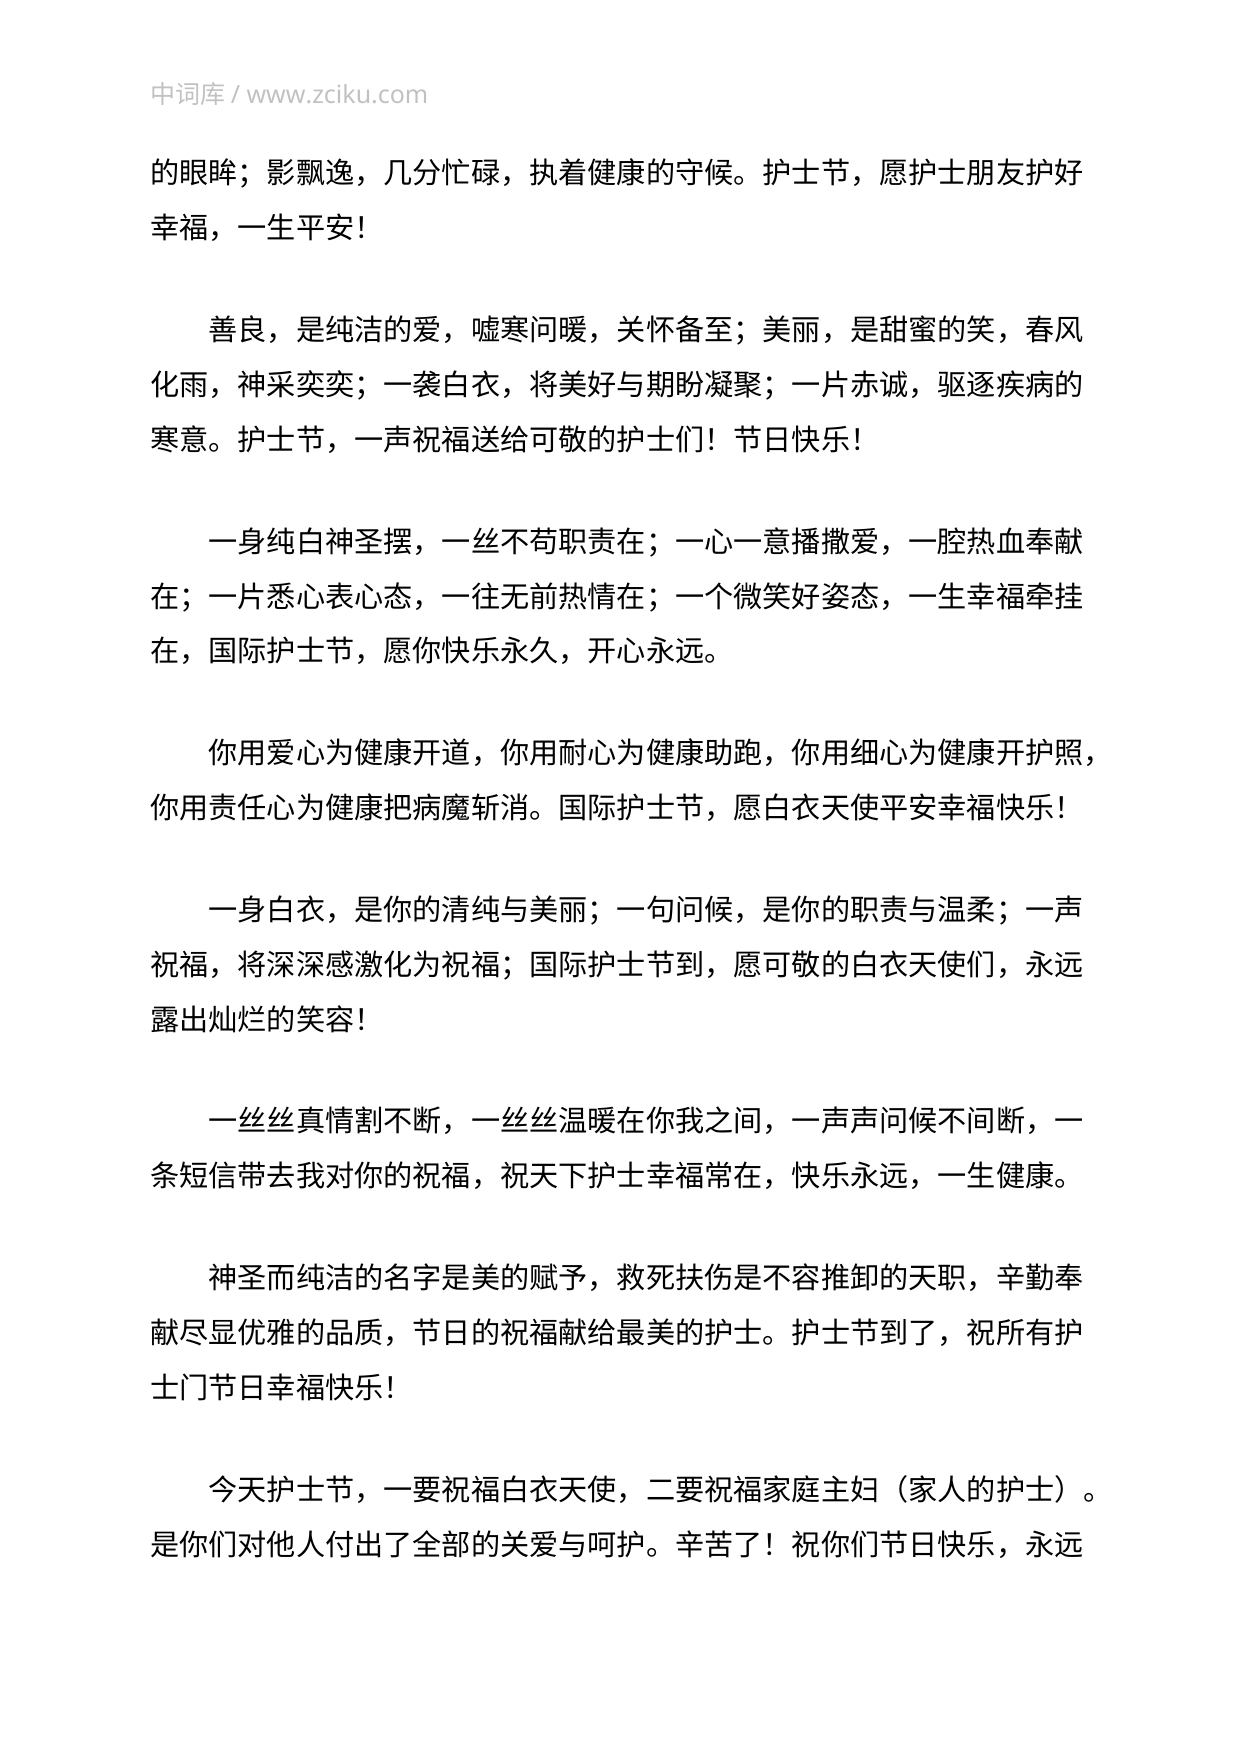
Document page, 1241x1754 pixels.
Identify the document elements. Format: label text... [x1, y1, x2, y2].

text 你用爱心为健康开道，你用耐心为健康助跑，你用细心为健康开护照，你用责任心为健康把病魔斩消。国际护士节，愿白衣天使平安幸福快乐！ [150, 730, 1090, 827]
text 一身白衣，是你的清纯与美丽；一句问候，是你的职责与温柔；一声祝福，将深深感激化为祝福；国际护士节到，愿可敬的白衣天使们，永远露出灿烂的笑容！ [150, 886, 1090, 1038]
text 一身纯白神圣摆，一丝不苟职责在；一心一意播撒爱，一腔热血奉献在；一片悉心表心态，一往无前热情在；一个微笑好姿态，一生幸福牵挂在，国际护士节，愿你快乐永久，开心永远。 [150, 518, 1090, 670]
text 一丝丝真情割不断，一丝丝温暖在你我之间，一声声问候不间断，一条短信带去我对你的祝福，祝天下护士幸福常在，快乐永远，一生健康。 [150, 1098, 1090, 1195]
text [150, 150, 1090, 247]
text 善良，是纯洁的爱，嘘寒问暖，关怀备至；美丽，是甜蜜的笑，春风化雨，神采奕奕；一袭白衣，将美好与期盼凝聚；一片赤诚，驱逐疾病的寒意。护士节，一声祝福送给可敬的护士们！节日快乐！ [150, 307, 1090, 459]
text 神圣而纯洁的名字是美的赋予，救死扶伤是不容推卸的天职，辛勤奉献尽显优雅的品质，节日的祝福献给最美的护士。护士节到了，祝所有护士门节日幸福快乐！ [150, 1255, 1090, 1407]
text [150, 1466, 1090, 1563]
